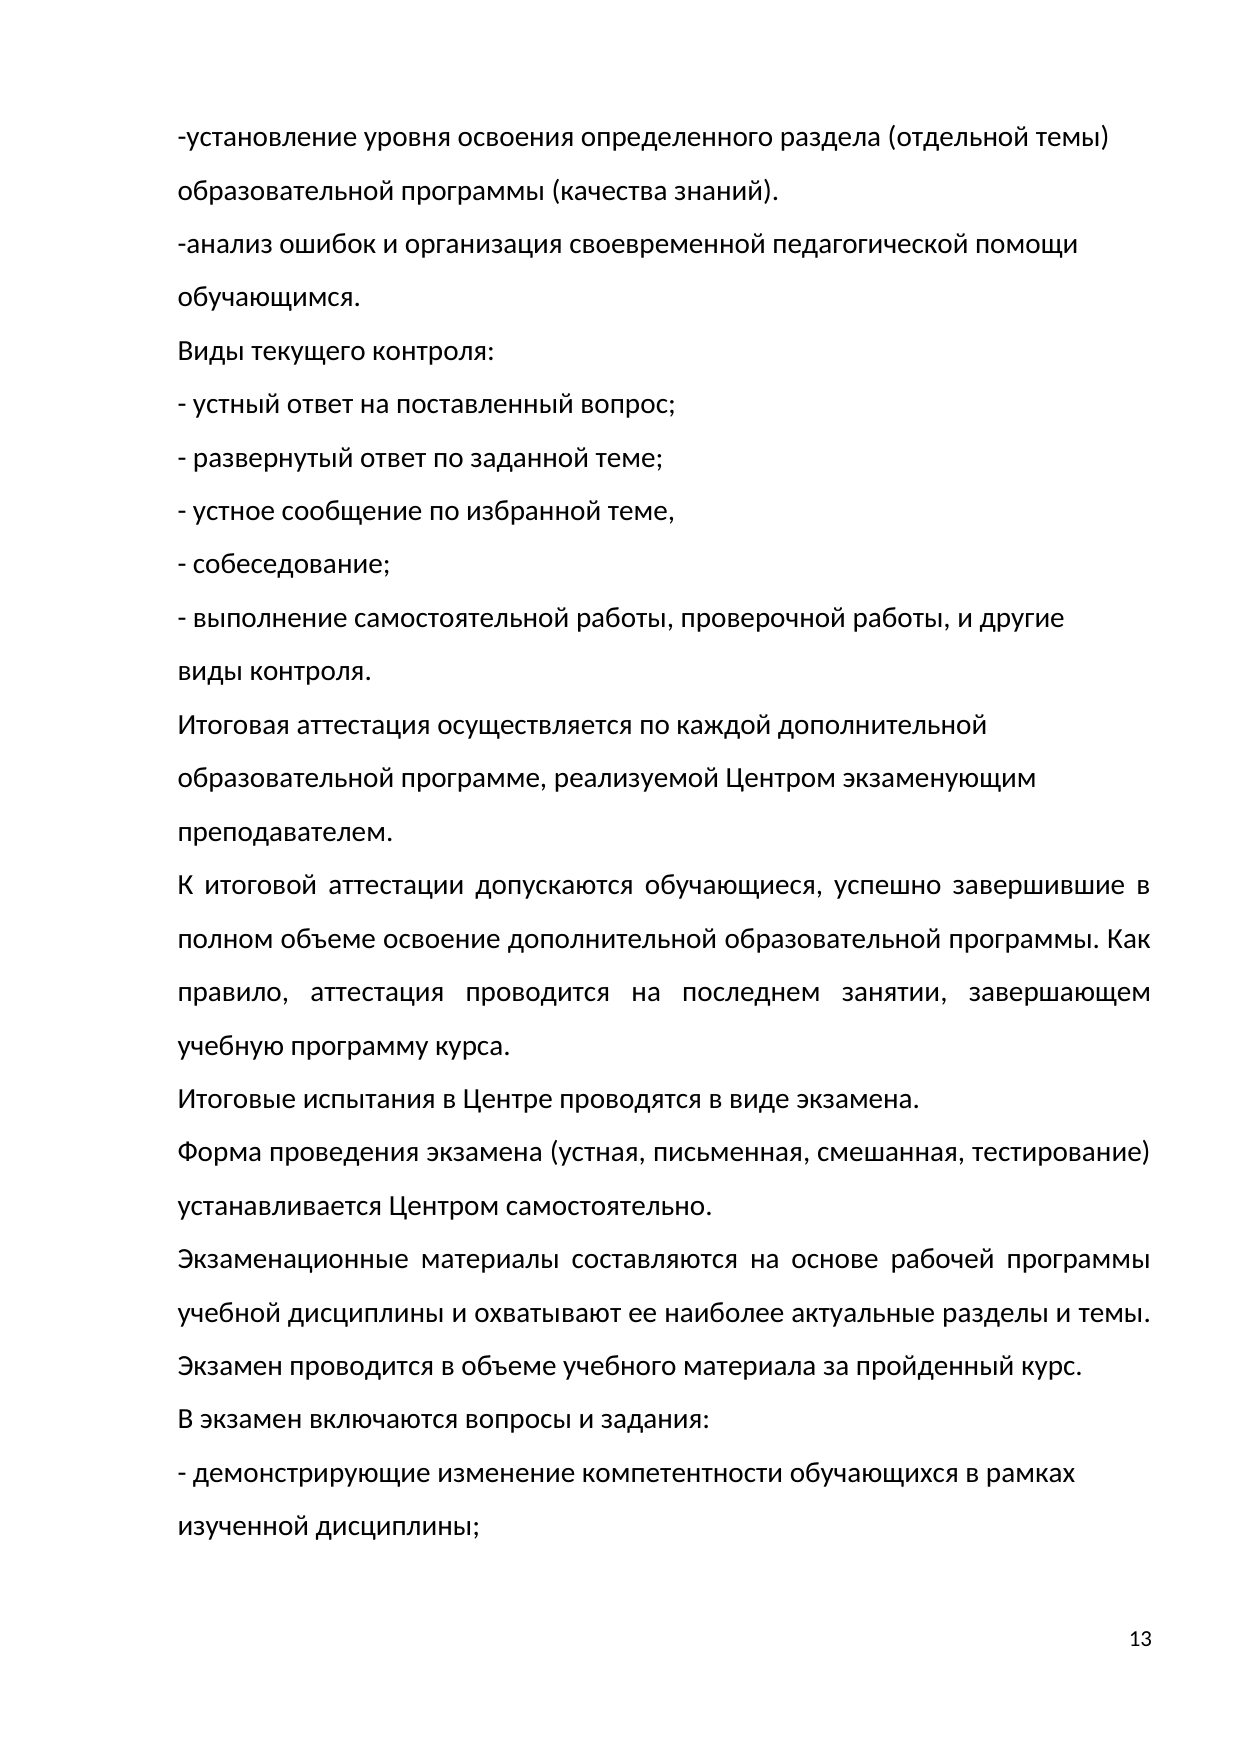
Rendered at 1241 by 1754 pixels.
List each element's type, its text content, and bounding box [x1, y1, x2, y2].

text - демонстрирующие изменение компетентности обучающихся в рамках [177, 1454, 1152, 1490]
text обучающимся. [177, 278, 1152, 314]
text Итоговые испытания в Центре проводятся в виде экзамена. [177, 1080, 1152, 1116]
text образовательной программы (качества знаний). [177, 172, 1152, 207]
text Виды текущего контроля: [177, 332, 1152, 367]
text виды контроля. [177, 652, 1152, 688]
text Экзаменационные материалы составляются на основе рабочей программы учебной дисциплины и охватывают ее наиболее актуальные разделы и темы. Экзамен проводится в объеме учебного материала за пройденный курс. [177, 1240, 1152, 1383]
text образовательной программе, реализуемой Центром экзаменующим [177, 759, 1152, 795]
text - развернутый ответ по заданной теме; [177, 439, 1152, 474]
text -анализ ошибок и организация своевременной педагогической помощи [177, 225, 1152, 261]
text В экзамен включаются вопросы и задания: [177, 1401, 1152, 1436]
text - устный ответ на поставленный вопрос; [177, 385, 1152, 421]
text -установление уровня освоения определенного раздела (отдельной темы) [177, 118, 1152, 154]
text К итоговой аттестации допускаются обучающиеся, успешно завершившие в полном объеме освоение дополнительной образовательной программы. Как правило, аттестация проводится на последнем занятии, завершающем учебную программу курса. [177, 866, 1152, 1062]
text преподавателем. [177, 813, 1152, 848]
text Форма проведения экзамена (устная, письменная, смешанная, тестирование) устанавливается Центром самостоятельно. [177, 1133, 1152, 1222]
text - выполнение самостоятельной работы, проверочной работы, и другие [177, 599, 1152, 635]
text - устное сообщение по избранной теме, [177, 492, 1152, 528]
text Итоговая аттестация осуществляется по каждой дополнительной [177, 706, 1152, 742]
text - собеседование; [177, 546, 1152, 581]
text изученной дисциплины; [177, 1507, 1152, 1543]
